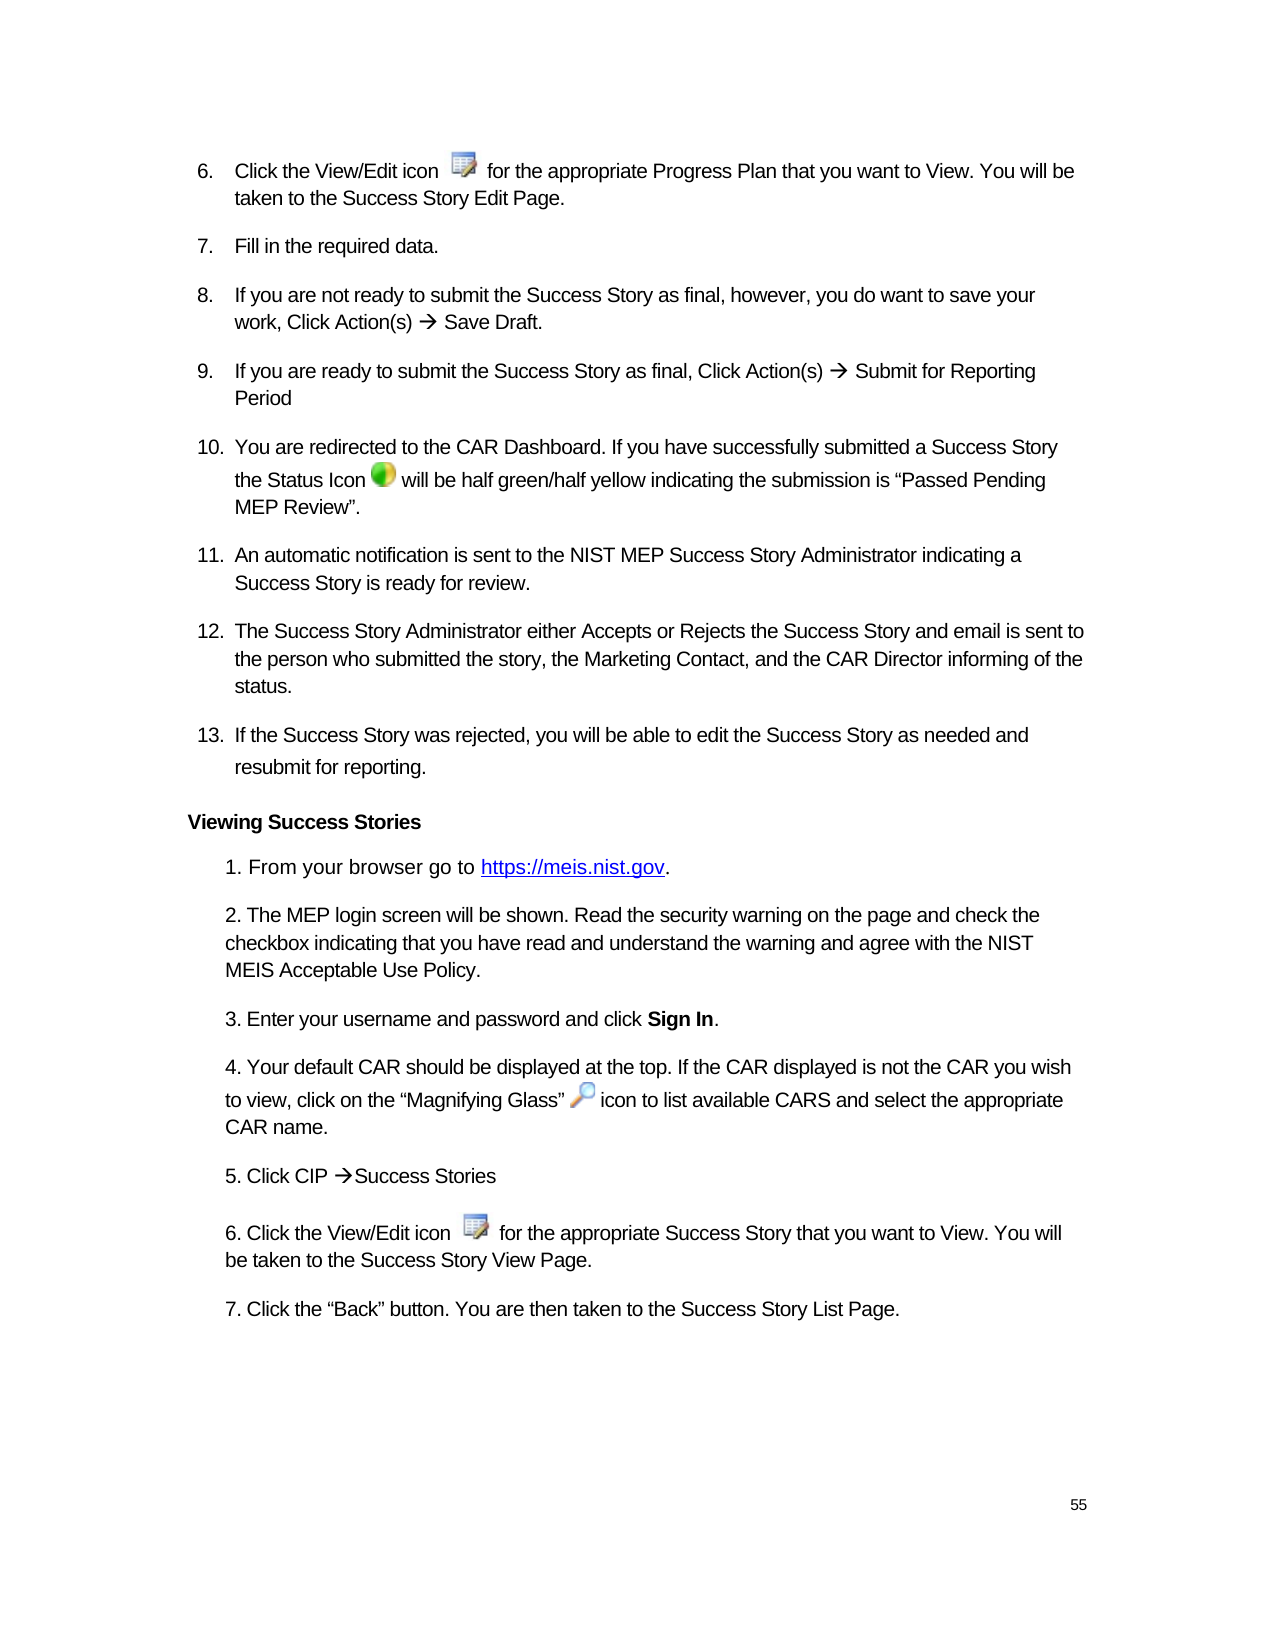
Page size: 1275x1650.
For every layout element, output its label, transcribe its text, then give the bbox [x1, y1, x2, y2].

picture [456, 1212, 494, 1241]
picture [371, 462, 397, 487]
list You are redirected to the CAR Dashboard. If you have successfully submitted a Success Story the Status Icon will be half green/half yellow indicating the submission is “Passed Pending MEP Review”. [197, 434, 1087, 519]
list 1. From your browser go to https://meis.nist.gov. [225, 854, 1087, 879]
picture [570, 1082, 596, 1108]
list 7. Click the “Back” button. You are then taken to the Success Story List Page. [225, 1296, 1087, 1320]
list 5. Click CIP Success Stories [225, 1163, 1087, 1188]
list 4. Your default CAR should be displayed at the top. If the CAR displayed is not the CAR you wish to view, click on the “Magnifying Glass” icon to list available CARS and select the appropriate CAR name. [225, 1055, 1087, 1139]
list 2. The MEP login screen will be shown. Read the security warning on the page and check the checkbox indicating that you have read and understand the warning and agree with the NIST MEIS Acceptable Use Policy. [225, 903, 1087, 982]
list Click the View/Edit icon for the appropriate Progress Plan that you want to View. You will be taken to the Success Story Edit Page. [197, 150, 1087, 210]
list If you are not ready to submit the Success Story as final, however, you do want to save your work, Click Action(s) Save Draft. [197, 283, 1087, 334]
list If the Success Story was rejected, you will be able to edit the Success Story as needed and resubmit for reporting. [197, 722, 1087, 779]
list 6. Click the View/Edit icon for the appropriate Success Story that you want to View. You will be taken to the Success Story View Page. [225, 1212, 1087, 1272]
subtitle Viewing Success Stories [187, 809, 1087, 834]
list The Success Story Administrator either Accepts or Rejects the Success Story and email is sent to the person who submitted the story, the Marketing Contact, and the CAR Director informing of the status. [197, 619, 1087, 698]
list Fill in the required data. [197, 234, 1087, 258]
list If you are ready to submit the Success Story as final, Click Action(s) Submit for Reporting Period [197, 359, 1087, 410]
list An automatic notification is sent to the NIST MEP Success Story Administrator indicating a Success Story is ready for review. [197, 543, 1087, 595]
picture [444, 150, 482, 179]
list 3. Enter your username and password and click Sign In. [225, 1006, 1087, 1030]
